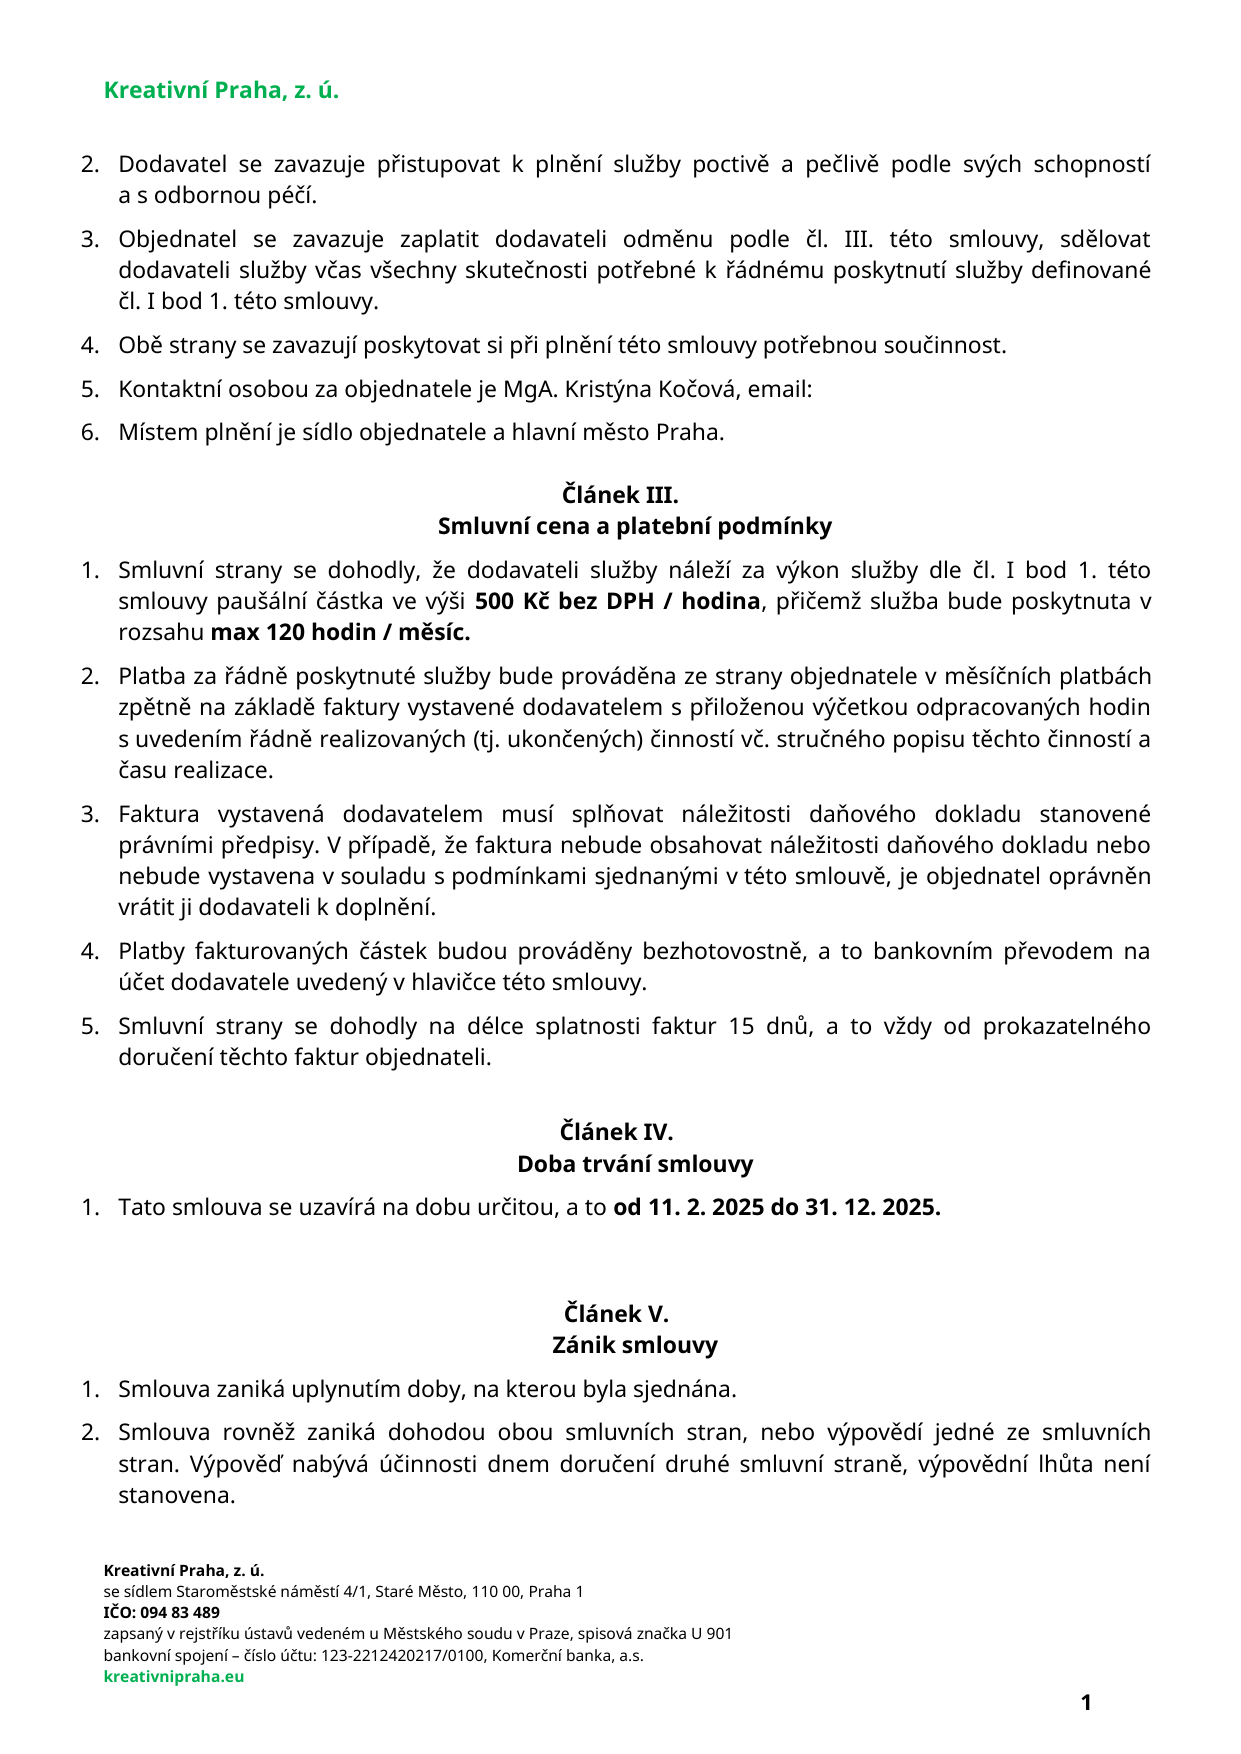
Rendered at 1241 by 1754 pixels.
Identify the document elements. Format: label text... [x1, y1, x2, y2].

list Obě strany se zavazují poskytovat si při plnění této smlouvy potřebnou součinnost. [81, 329, 1152, 360]
list Platba za řádně poskytnuté služby bude prováděna ze strany objednatele v měsíčních platbách zpětně na základě faktury vystavené dodavatelem s přiloženou výčetkou odpracovaných hodin s uvedením řádně realizovaných (tj. ukončených) činností vč. stručného popisu těchto činností a času realizace. [81, 660, 1152, 785]
list Smlouva zaniká uplynutím doby, na kterou byla sjednána. [81, 1373, 1152, 1404]
list Místem plnění je sídlo objednatele a hlavní město Praha. [81, 416, 1152, 448]
list Smluvní strany se dohodly, že dodavateli služby náleží za výkon služby dle čl. I bod 1. této smlouvy paušální částka ve výši 500 Kč bez DPH / hodina, přičemž služba bude poskytnuta v rozsahu max 120 hodin / měsíc. [81, 554, 1152, 648]
list Smlouva rovněž zaniká dohodou obou smluvních stran, nebo výpovědí jedné ze smluvních stran. Výpověď nabývá účinnosti dnem doručení druhé smluvní straně, výpovědní lhůta není stanovena. [81, 1416, 1152, 1510]
list Kontaktní osobou za objednatele je MgA. Kristýna Kočová, email: [81, 373, 1152, 404]
list Platby fakturovaných částek budou prováděny bezhotovostně, a to bankovním převodem na účet dodavatele uvedený v hlavičce této smlouvy. [81, 935, 1152, 998]
list Dodavatel se zavazuje přistupovat k plnění služby poctivě a pečlivě podle svých schopností a s odbornou péčí. [81, 148, 1152, 210]
list Objednatel se zavazuje zaplatit dodavateli odměnu podle čl. III. této smlouvy, sdělovat dodavateli služby včas všechny skutečnosti potřebné k řádnému poskytnutí služby definované čl. I bod 1. této smlouvy. [81, 223, 1152, 316]
list Tato smlouva se uzavírá na dobu určitou, a to od 11. 2. 2025 do 31. 12. 2025. [81, 1191, 1152, 1223]
text Článek III. Smluvní cena a platební podmínky [88, 479, 1152, 541]
list Faktura vystavená dodavatelem musí splňovat náležitosti daňového dokladu stanovené právními předpisy. V případě, že faktura nebude obsahovat náležitosti daňového dokladu nebo nebude vystavena v souladu s podmínkami sjednanými v této smlouvě, je objednatel oprávněn vrátit ji dodavateli k doplnění. [81, 798, 1152, 923]
text Článek IV. Doba trvání smlouvy [81, 1116, 1152, 1179]
text Článek V. Zánik smlouvy [81, 1298, 1152, 1360]
list Smluvní strany se dohodly na délce splatnosti faktur 15 dnů, a to vždy od prokazatelného doručení těchto faktur objednateli. [81, 1010, 1152, 1073]
